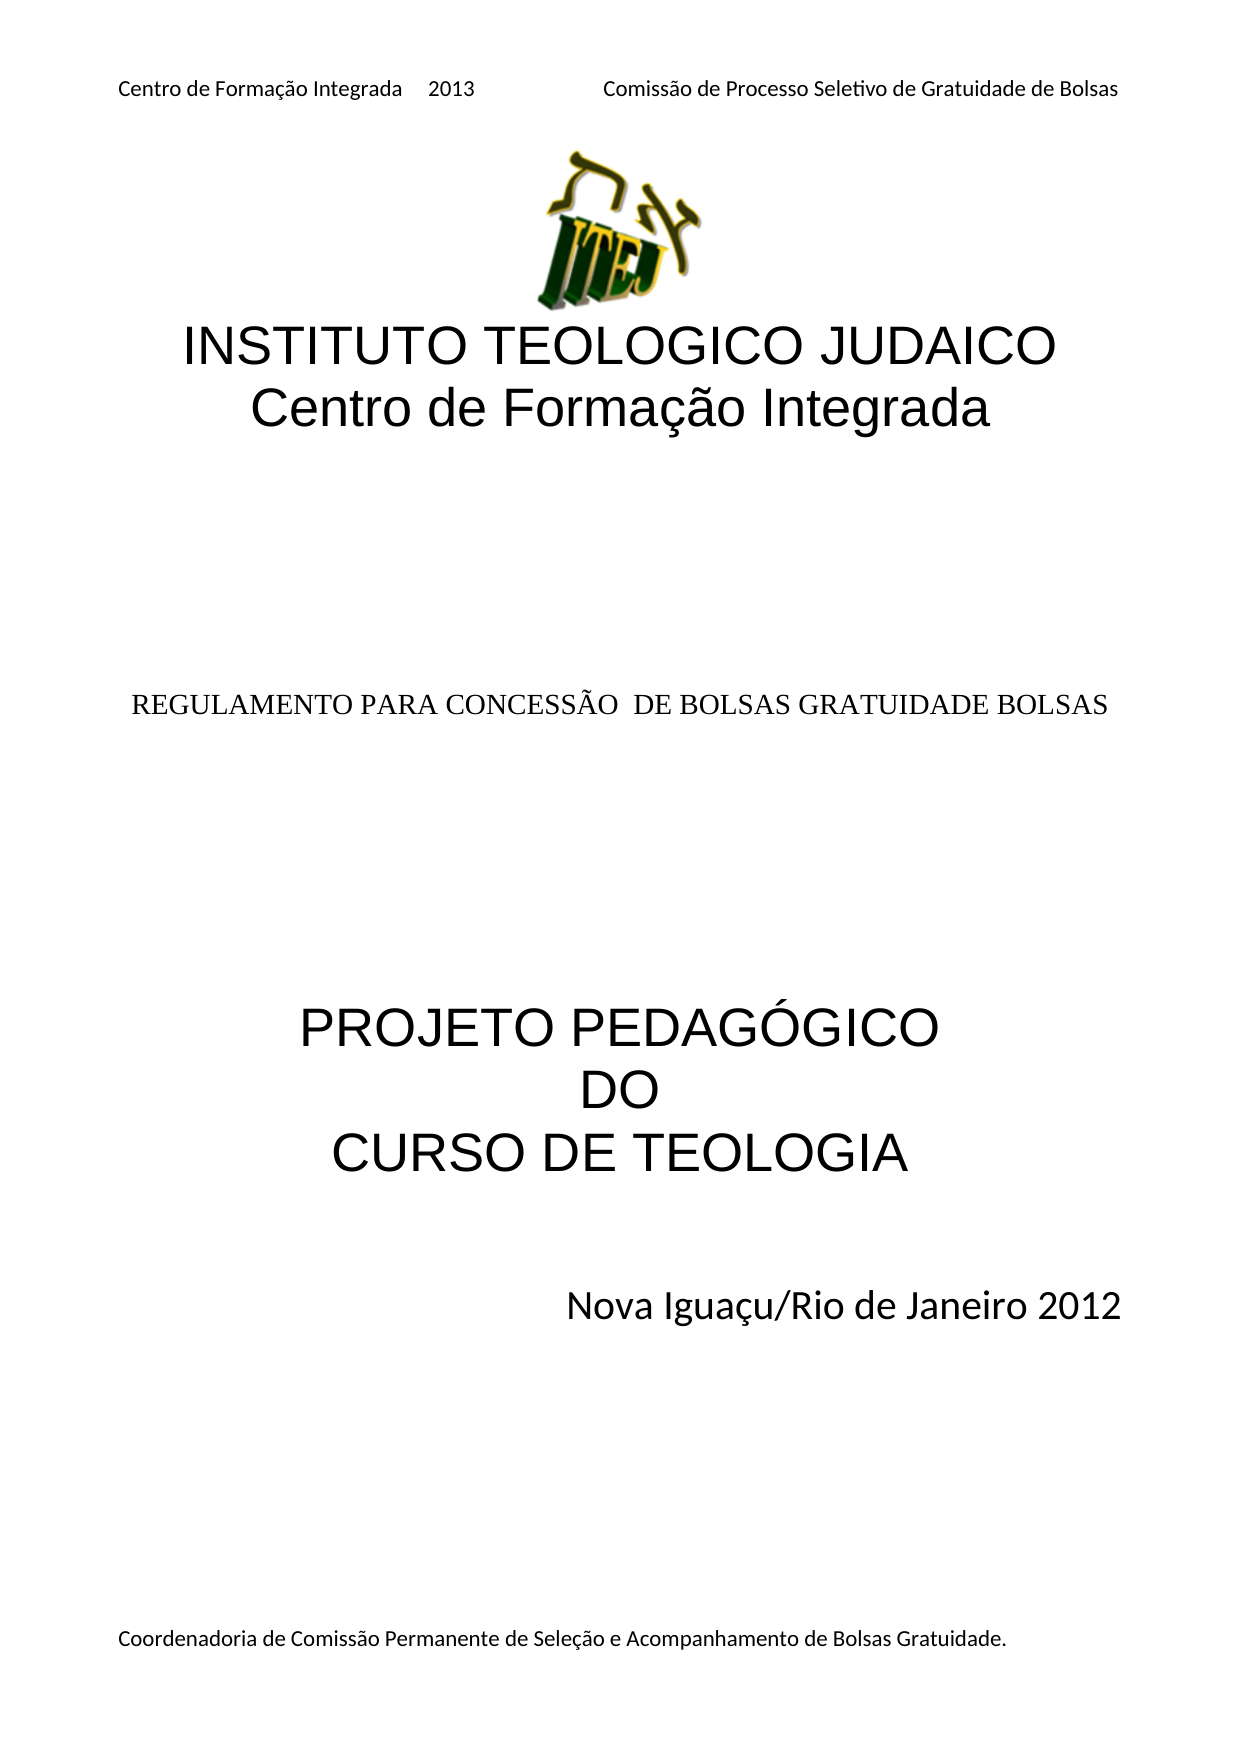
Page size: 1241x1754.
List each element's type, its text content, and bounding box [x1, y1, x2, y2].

text CURSO DE TEOLOGIA [118, 1120, 1122, 1182]
text PROJETO PEDAGÓGICO [118, 996, 1122, 1058]
text DO [118, 1058, 1122, 1120]
text INSTITUTO TEOLOGICO JUDAICO [118, 313, 1122, 376]
text Centro de Formação Integrada [118, 376, 1122, 438]
text Nova Iguaçu/Rio de Janeiro 2012 [118, 1279, 1122, 1330]
text REGULAMENTO PARA CONCESSÃO DE BOLSAS GRATUIDADE BOLSAS [118, 687, 1122, 721]
picture [536, 147, 705, 314]
